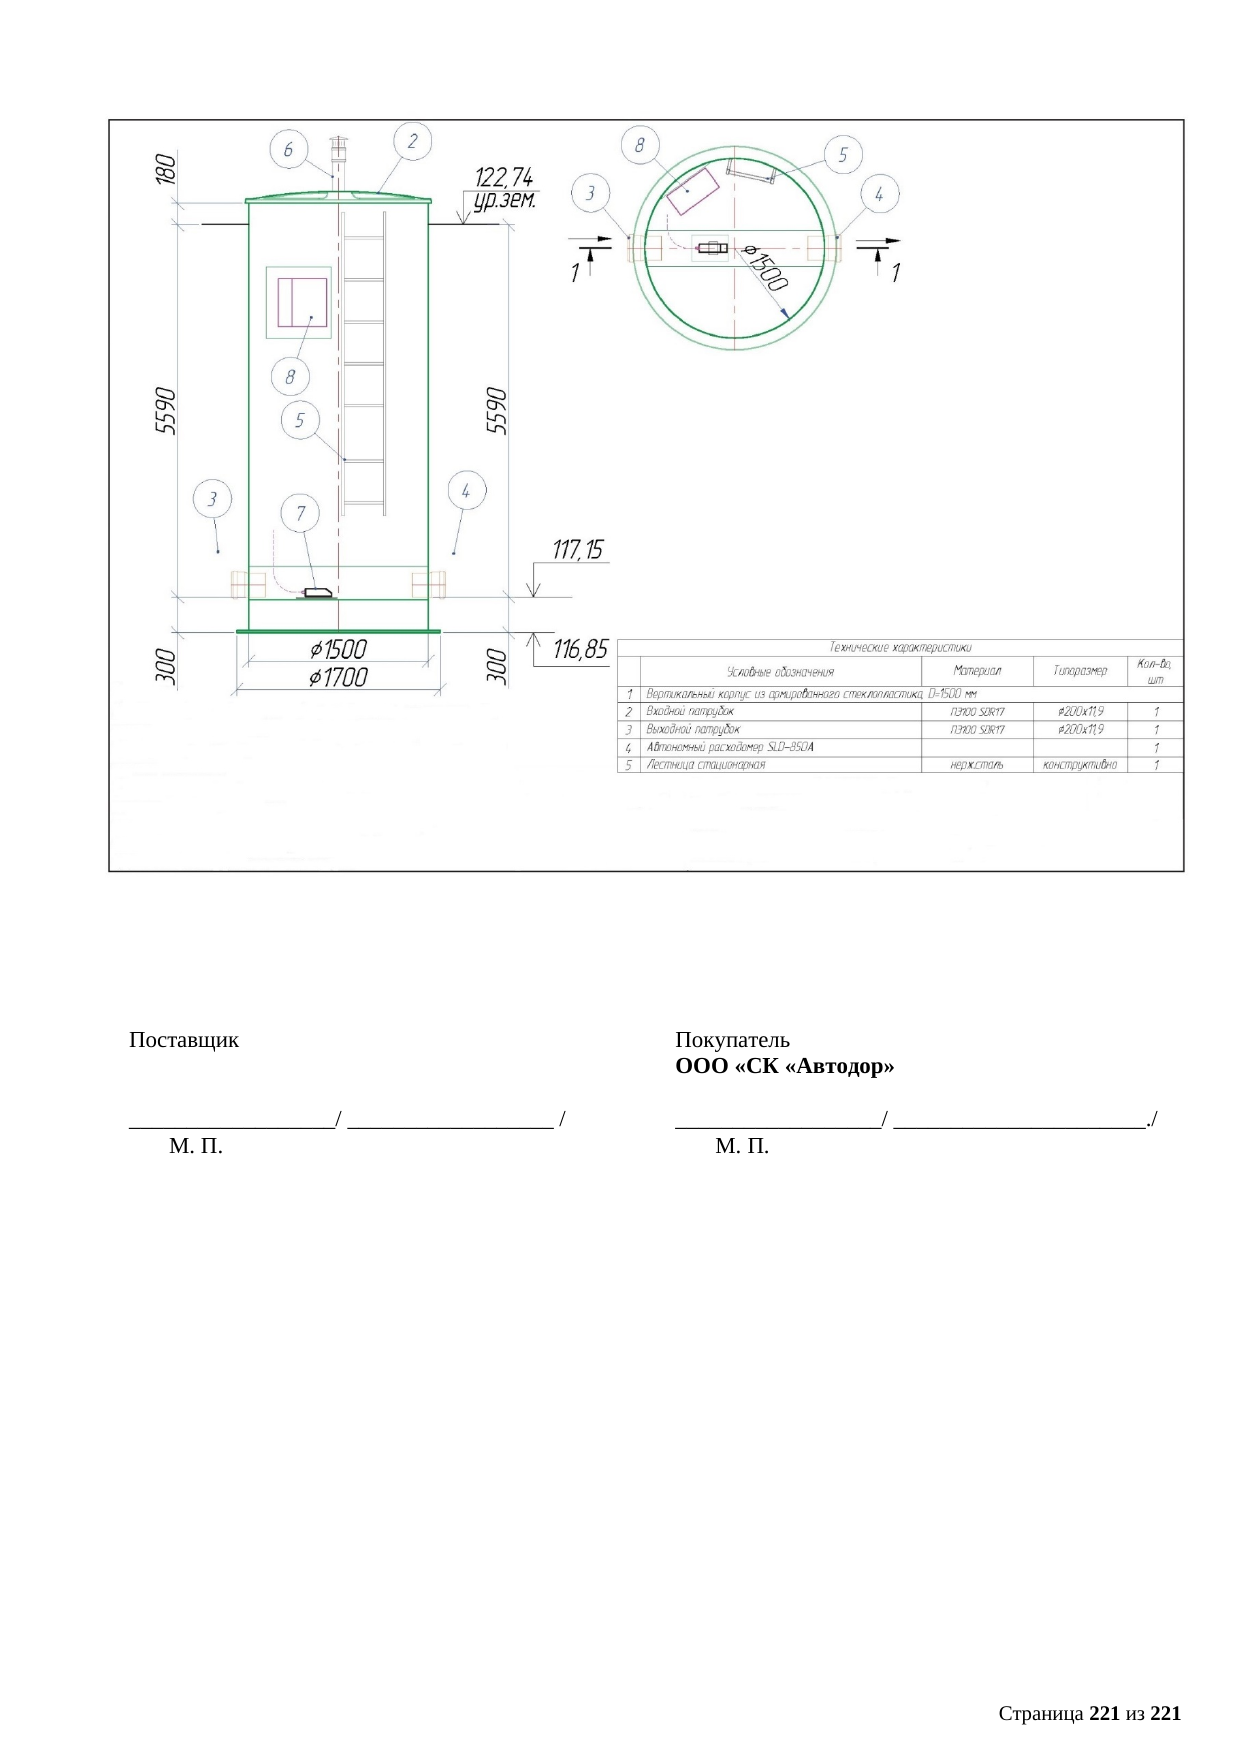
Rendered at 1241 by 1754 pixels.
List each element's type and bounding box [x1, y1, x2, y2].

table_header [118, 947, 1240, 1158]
picture [88, 103, 1202, 890]
